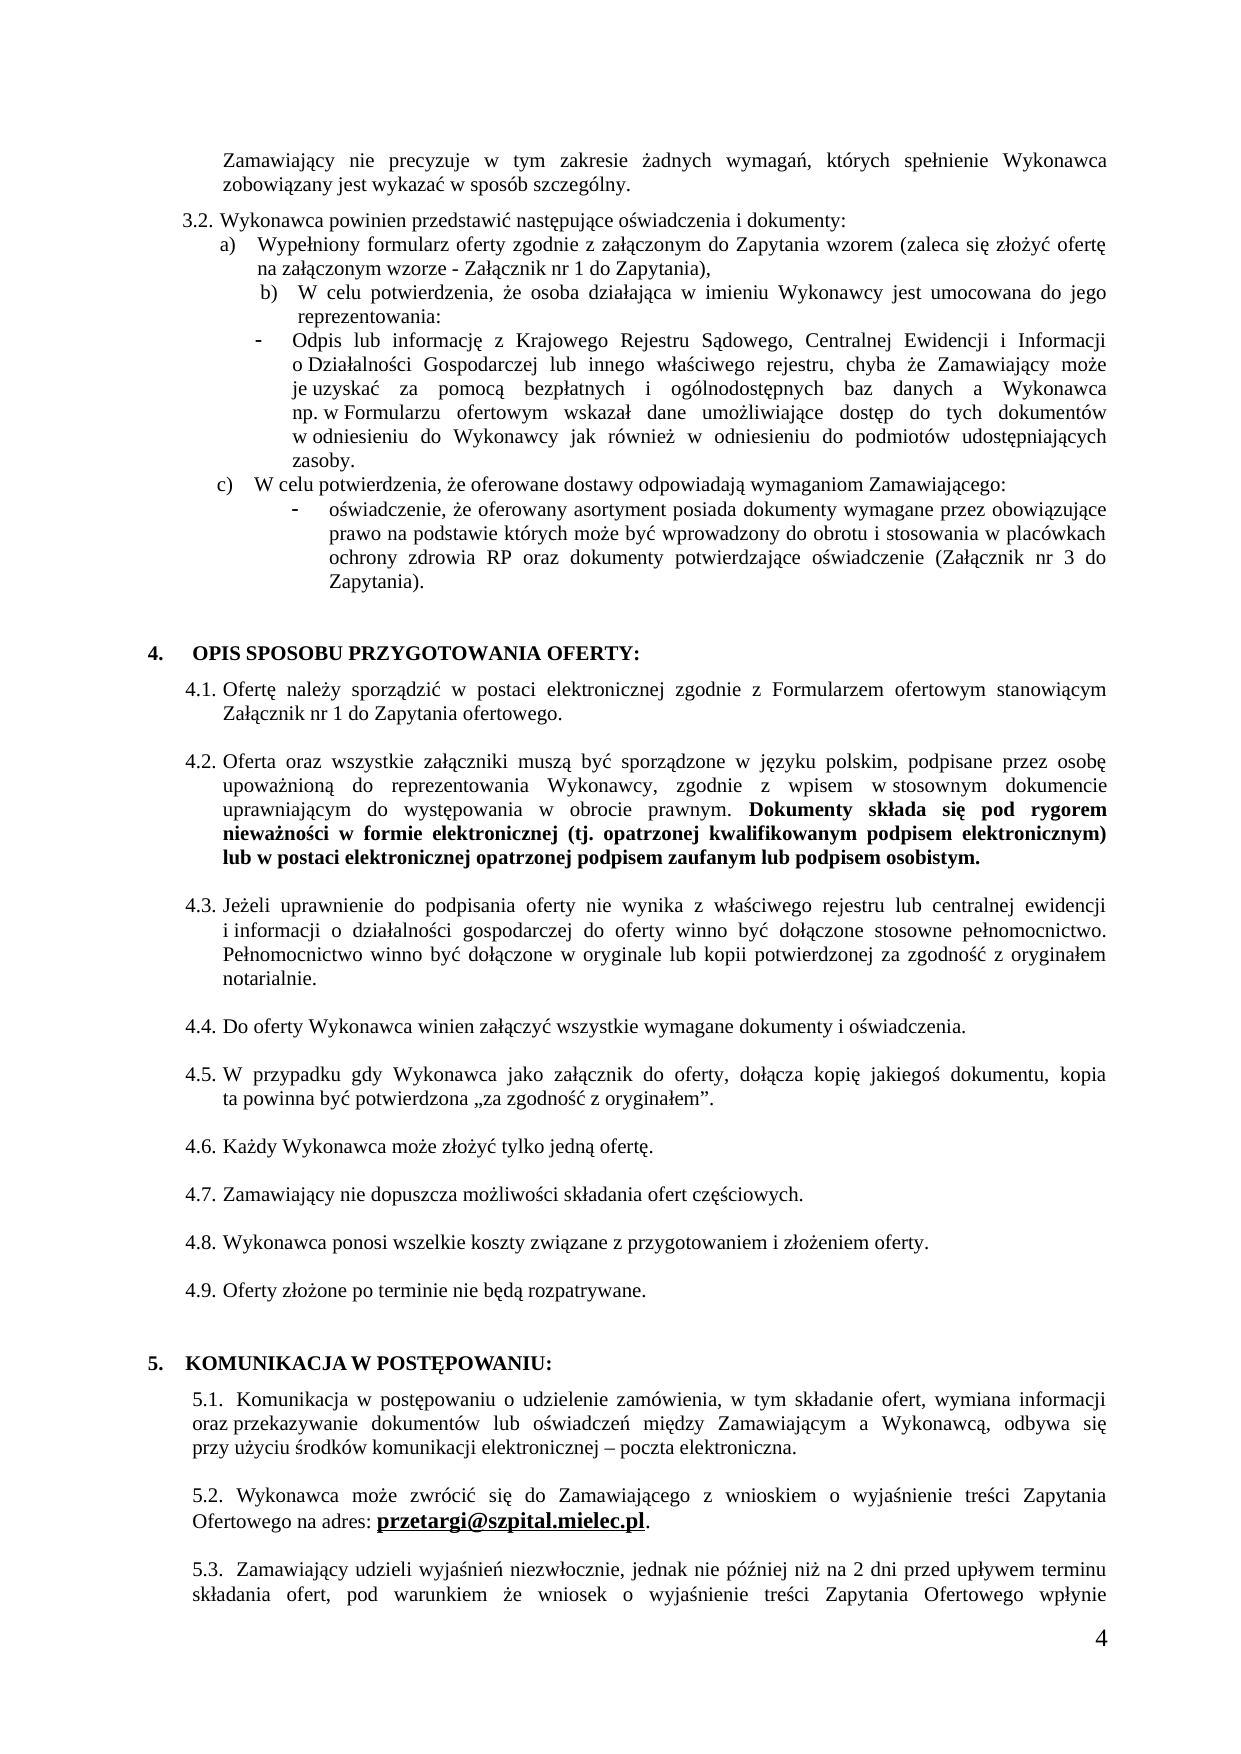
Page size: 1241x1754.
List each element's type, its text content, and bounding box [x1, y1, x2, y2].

list Wykonawca ponosi wszelkie koszty związane z przygotowaniem i złożeniem oferty. [185, 1230, 1107, 1254]
list W celu potwierdzenia, że osoba działająca w imieniu Wykonawcy jest umocowana do jego reprezentowania: [260, 280, 1107, 328]
list W celu potwierdzenia, że oferowane dostawy odpowiadają wymaganiom Zamawiającego: [217, 472, 1107, 496]
list Zamawiający nie dopuszcza możliwości składania ofert częściowych. [185, 1182, 1107, 1206]
list oświadczenie, że oferowany asortyment posiada dokumenty wymagane przez obowiązujące prawo na podstawie których może być wprowadzony do obrotu i stosowania w placówkach ochrony zdrowia RP oraz dokumenty potwierdzające oświadczenie (Załącznik nr 3 do Zapytania). [291, 496, 1107, 593]
list Oferty złożone po terminie nie będą rozpatrywane. [185, 1278, 1107, 1302]
list Wykonawca może zwrócić się do Zamawiającego z wnioskiem o wyjaśnienie treści Zapytania Ofertowego na adres: przetargi@szpital.mielec.pl. [192, 1483, 1107, 1533]
list Wypełniony formularz oferty zgodnie z załączonym do Zapytania wzorem (zaleca się złożyć ofertę na załączonym wzorze - Załącznik nr 1 do Zapytania), [219, 232, 1107, 280]
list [192, 1557, 1107, 1606]
list KOMUNIKACJA W POSTĘPOWANIU: [148, 1351, 1107, 1375]
list Oferta oraz wszystkie załączniki muszą być sporządzone w języku polskim, podpisane przez osobę upoważnioną do reprezentowania Wykonawcy, zgodnie z wpisem w stosownym dokumencie uprawniającym do występowania w obrocie prawnym. Dokumenty składa się pod rygorem nieważności w formie elektronicznej (tj. opatrzonej kwalifikowanym podpisem elektronicznym) lub w postaci elektronicznej opatrzonej podpisem zaufanym lub podpisem osobistym. [185, 749, 1107, 869]
list Komunikacja w postępowaniu o udzielenie zamówienia, w tym składanie ofert, wymiana informacji oraz przekazywanie dokumentów lub oświadczeń między Zamawiającym a Wykonawcą, odbywa się przy użyciu środków komunikacji elektronicznej – poczta elektroniczna. [192, 1387, 1107, 1459]
list Jeżeli uprawnienie do podpisania oferty nie wynika z właściwego rejestru lub centralnej ewidencji i informacji o działalności gospodarczej do oferty winno być dołączone stosowne pełnomocnictwo. Pełnomocnictwo winno być dołączone w oryginale lub kopii potwierdzonej za zgodność z oryginałem notarialnie. [185, 893, 1107, 990]
list W przypadku gdy Wykonawca jako załącznik do oferty, dołącza kopię jakiegoś dokumentu, kopia ta powinna być potwierdzona „za zgodność z oryginałem”. [185, 1062, 1107, 1110]
list Odpis lub informację z Krajowego Rejestru Sądowego, Centralnej Ewidencji i Informacji o Działalności Gospodarczej lub innego właściwego rejestru, chyba że Zamawiający może je uzyskać za pomocą bezpłatnych i ogólnodostępnych baz danych a Wykonawca np. w Formularzu ofertowym wskazał dane umożliwiające dostęp do tych dokumentów w odniesieniu do Wykonawcy jak również w odniesieniu do podmiotów udostępniających zasoby. [255, 328, 1107, 472]
list OPIS SPOSOBU PRZYGOTOWANIA OFERTY: [148, 641, 1107, 665]
text Zamawiający nie precyzuje w tym zakresie żadnych wymagań, których spełnienie Wykonawca zobowiązany jest wykazać w sposób szczególny. [223, 148, 1107, 196]
list Ofertę należy sporządzić w postaci elektronicznej zgodnie z Formularzem ofertowym stanowiącym Załącznik nr 1 do Zapytania ofertowego. [185, 677, 1107, 725]
list Do oferty Wykonawca winien załączyć wszystkie wymagane dokumenty i oświadczenia. [185, 1014, 1107, 1038]
list Każdy Wykonawca może złożyć tylko jedną ofertę. [185, 1134, 1107, 1158]
list Wykonawca powinien przedstawić następujące oświadczenia i dokumenty: [182, 208, 1107, 232]
